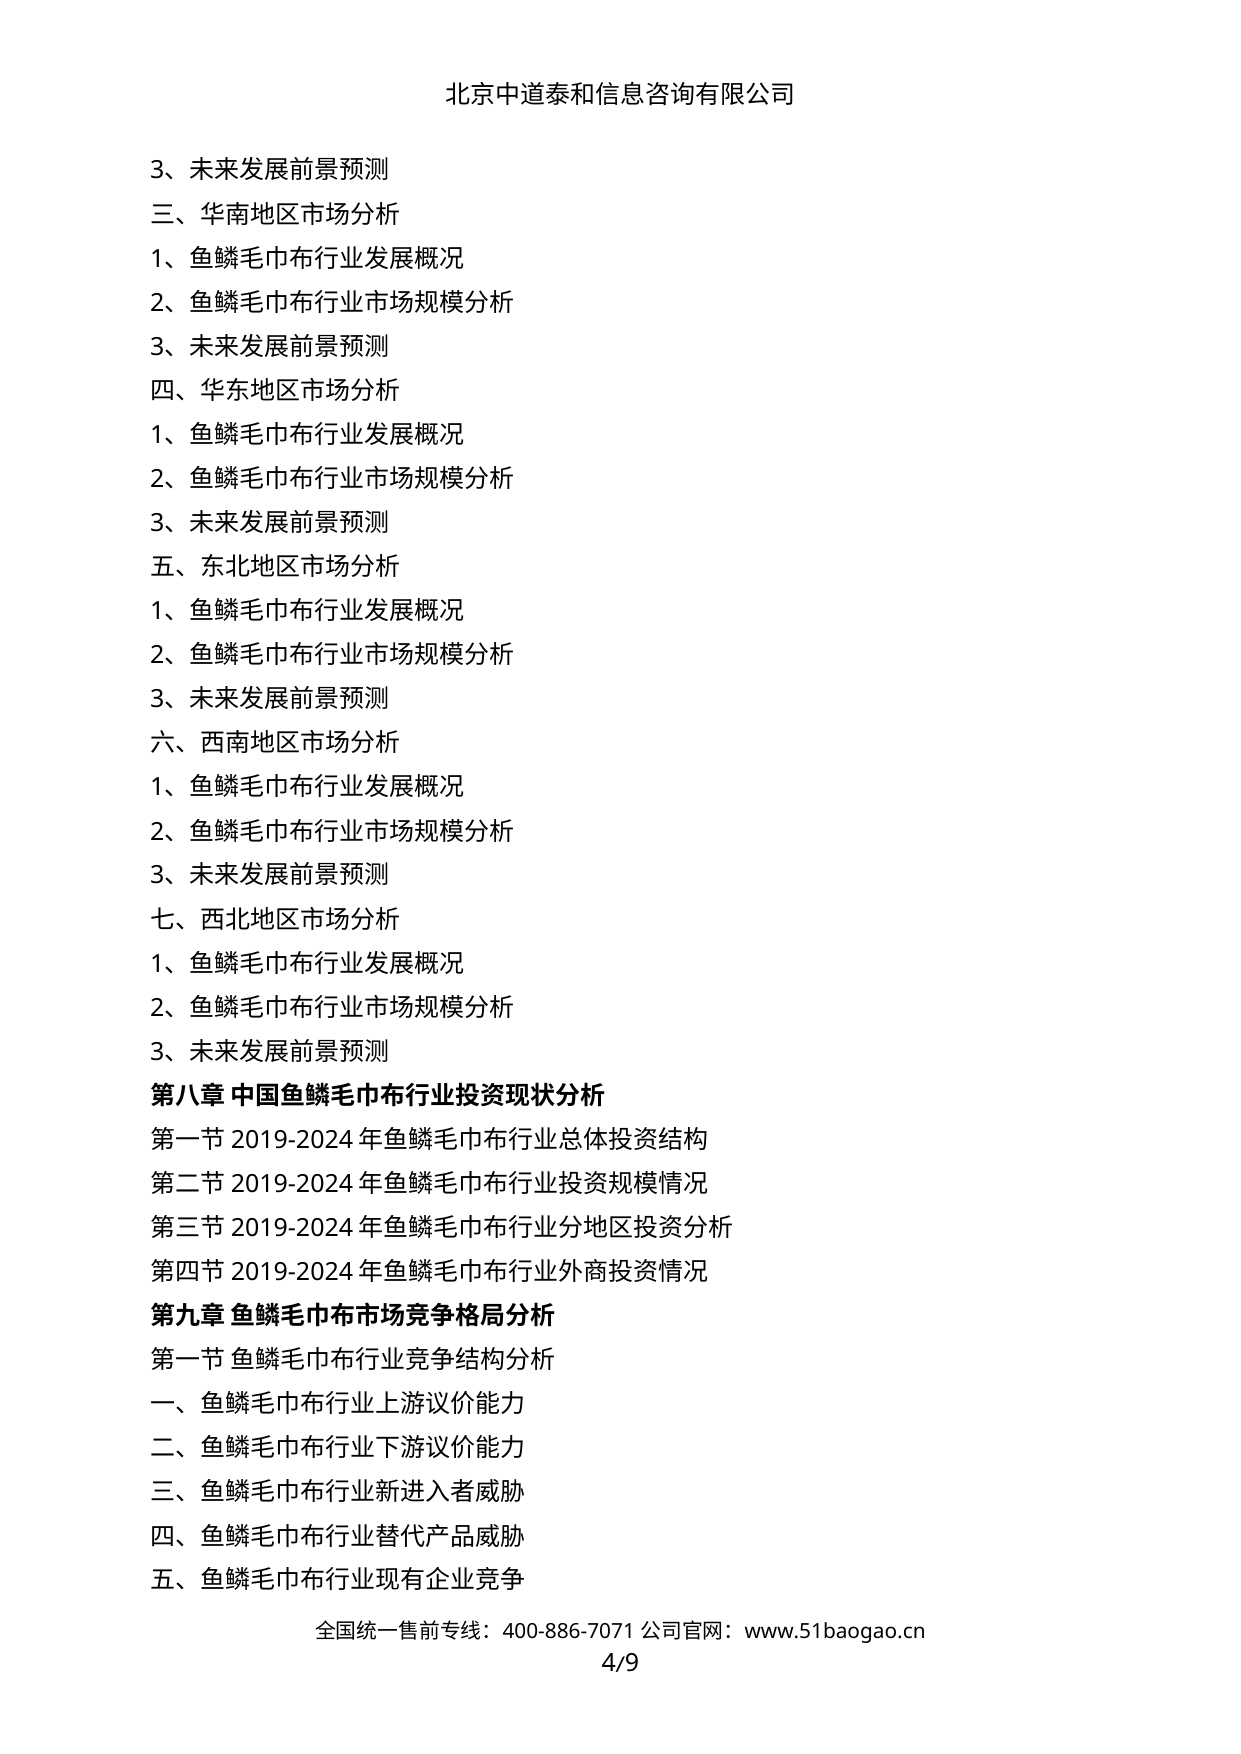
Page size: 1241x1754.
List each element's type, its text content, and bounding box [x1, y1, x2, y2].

text 3、未来发展前景预测 [150, 679, 1090, 715]
text 2、鱼鳞毛巾布行业市场规模分析 [150, 635, 1090, 671]
text 1、鱼鳞毛巾布行业发展概况 [150, 943, 1090, 979]
text 1、鱼鳞毛巾布行业发展概况 [150, 767, 1090, 803]
text 五、鱼鳞毛巾布行业现有企业竞争 [150, 1560, 1090, 1596]
text 第一节 2019-2024年鱼鳞毛巾布行业总体投资结构 [150, 1119, 1090, 1156]
text 四、鱼鳞毛巾布行业替代产品威胁 [150, 1516, 1090, 1552]
text 四、华东地区市场分析 [150, 370, 1090, 407]
text 第一节 鱼鳞毛巾布行业竞争结构分析 [150, 1340, 1090, 1376]
text 七、西北地区市场分析 [150, 899, 1090, 935]
text 3、未来发展前景预测 [150, 1031, 1090, 1067]
text 3、未来发展前景预测 [150, 502, 1090, 539]
text 3、未来发展前景预测 [150, 150, 1090, 186]
text 三、华南地区市场分析 [150, 194, 1090, 230]
text 1、鱼鳞毛巾布行业发展概况 [150, 414, 1090, 451]
text 第八章 中国鱼鳞毛巾布行业投资现状分析 [150, 1075, 1090, 1112]
text 二、鱼鳞毛巾布行业下游议价能力 [150, 1428, 1090, 1464]
text 2、鱼鳞毛巾布行业市场规模分析 [150, 811, 1090, 847]
text 2、鱼鳞毛巾布行业市场规模分析 [150, 987, 1090, 1023]
text 五、东北地区市场分析 [150, 547, 1090, 583]
text 2、鱼鳞毛巾布行业市场规模分析 [150, 458, 1090, 495]
text 1、鱼鳞毛巾布行业发展概况 [150, 591, 1090, 627]
text 六、西南地区市场分析 [150, 723, 1090, 759]
text 3、未来发展前景预测 [150, 326, 1090, 362]
text 一、鱼鳞毛巾布行业上游议价能力 [150, 1384, 1090, 1420]
text 3、未来发展前景预测 [150, 855, 1090, 891]
text 2、鱼鳞毛巾布行业市场规模分析 [150, 282, 1090, 318]
text 第九章 鱼鳞毛巾布市场竞争格局分析 [150, 1296, 1090, 1332]
text 第四节 2019-2024年鱼鳞毛巾布行业外商投资情况 [150, 1252, 1090, 1288]
text 1、鱼鳞毛巾布行业发展概况 [150, 238, 1090, 274]
text 第二节 2019-2024年鱼鳞毛巾布行业投资规模情况 [150, 1163, 1090, 1200]
text 第三节 2019-2024年鱼鳞毛巾布行业分地区投资分析 [150, 1207, 1090, 1244]
text 三、鱼鳞毛巾布行业新进入者威胁 [150, 1472, 1090, 1508]
